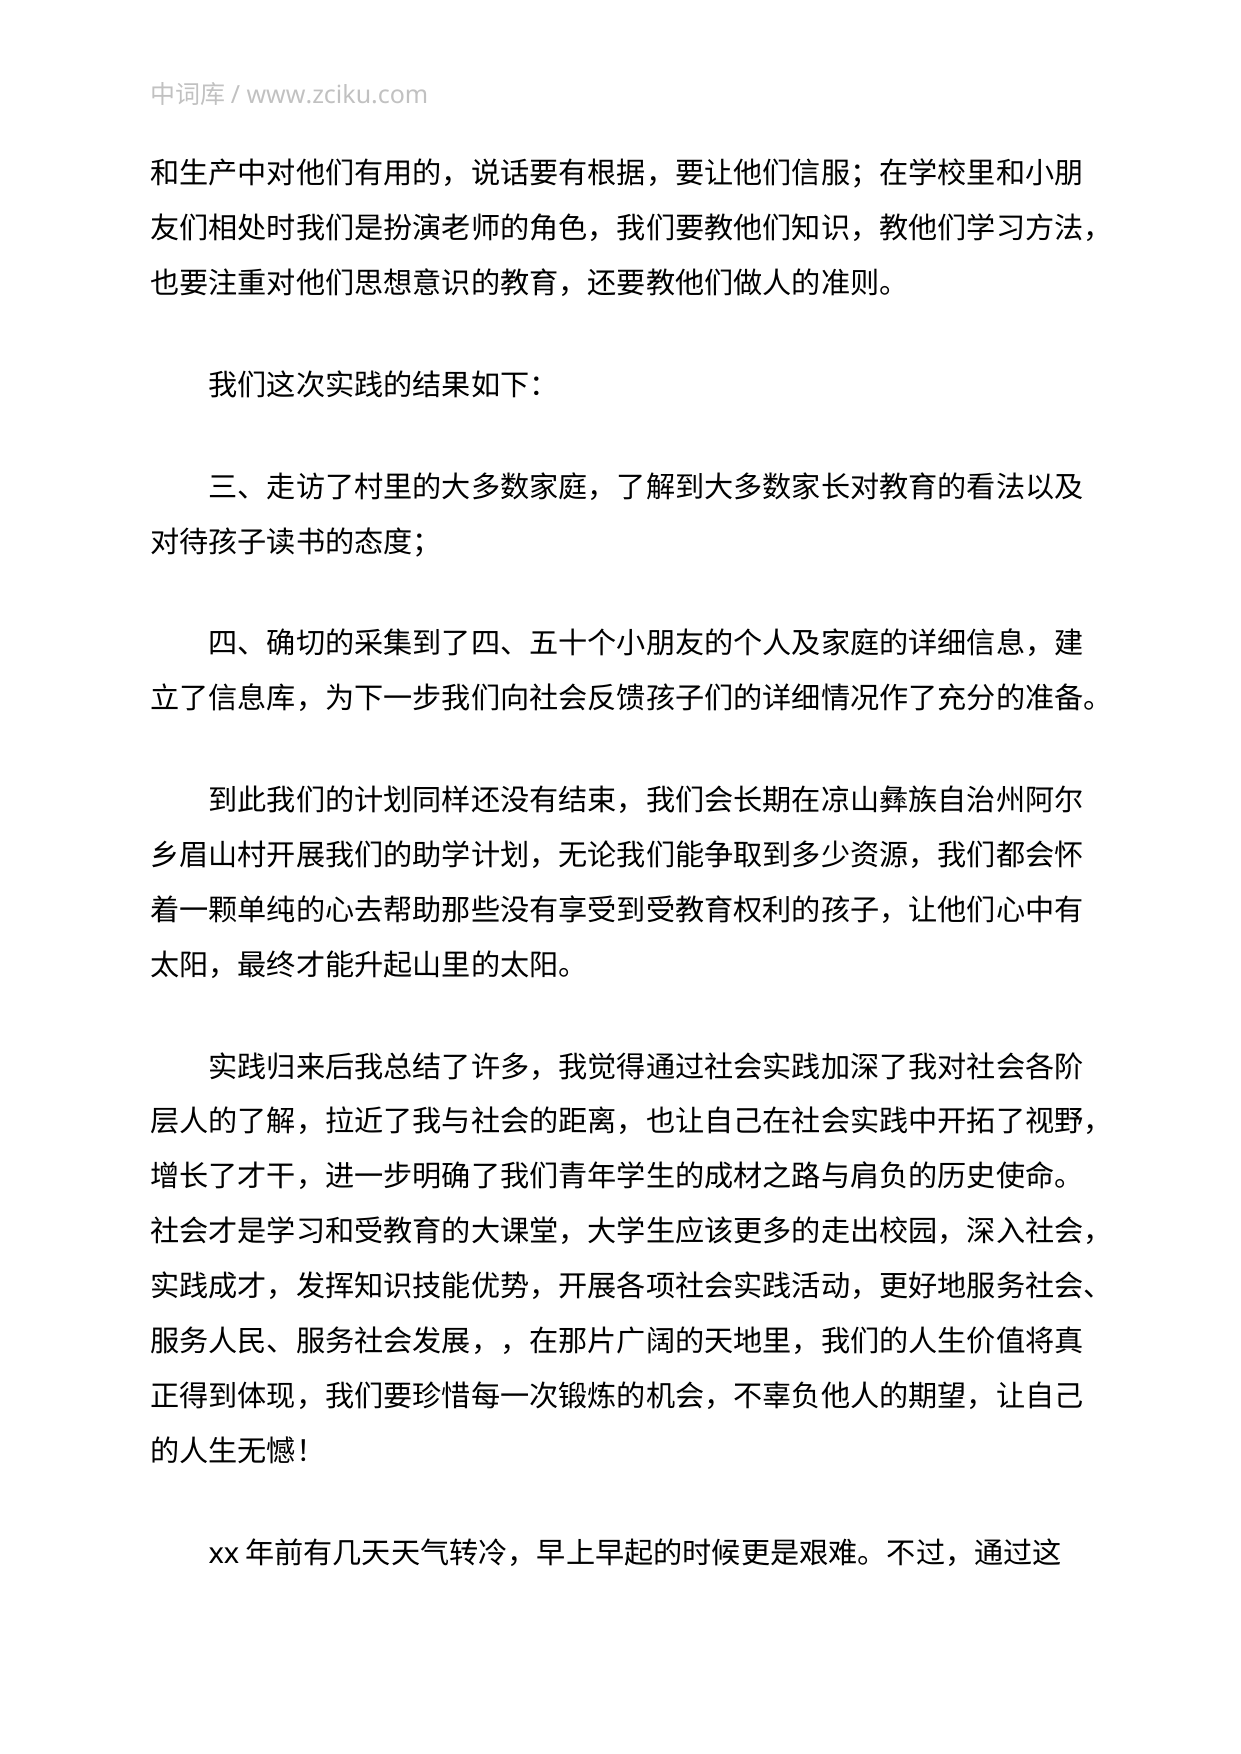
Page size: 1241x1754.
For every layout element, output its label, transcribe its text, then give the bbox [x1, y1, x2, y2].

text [150, 150, 1090, 302]
text 我们这次实践的结果如下： [150, 362, 1090, 404]
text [150, 1529, 1090, 1572]
text 三、走访了村里的大多数家庭，了解到大多数家长对教育的看法以及对待孩子读书的态度； [150, 463, 1090, 561]
text 到此我们的计划同样还没有结束，我们会长期在凉山彝族自治州阿尔乡眉山村开展我们的助学计划，无论我们能争取到多少资源，我们都会怀着一颗单纯的心去帮助那些没有享受到受教育权利的孩子，让他们心中有太阳，最终才能升起山里的太阳。 [150, 777, 1090, 984]
text 实践归来后我总结了许多，我觉得通过社会实践加深了我对社会各阶层人的了解，拉近了我与社会的距离，也让自己在社会实践中开拓了视野，增长了才干，进一步明确了我们青年学生的成材之路与肩负的历史使命。社会才是学习和受教育的大课堂，大学生应该更多的走出校园，深入社会，实践成才，发挥知识技能优势，开展各项社会实践活动，更好地服务社会、服务人民、服务社会发展，，在那片广阔的天地里，我们的人生价值将真正得到体现，我们要珍惜每一次锻炼的机会，不辜负他人的期望，让自己的人生无憾！ [150, 1043, 1090, 1470]
text 四、确切的采集到了四、五十个小朋友的个人及家庭的详细信息，建立了信息库，为下一步我们向社会反馈孩子们的详细情况作了充分的准备。 [150, 620, 1090, 717]
